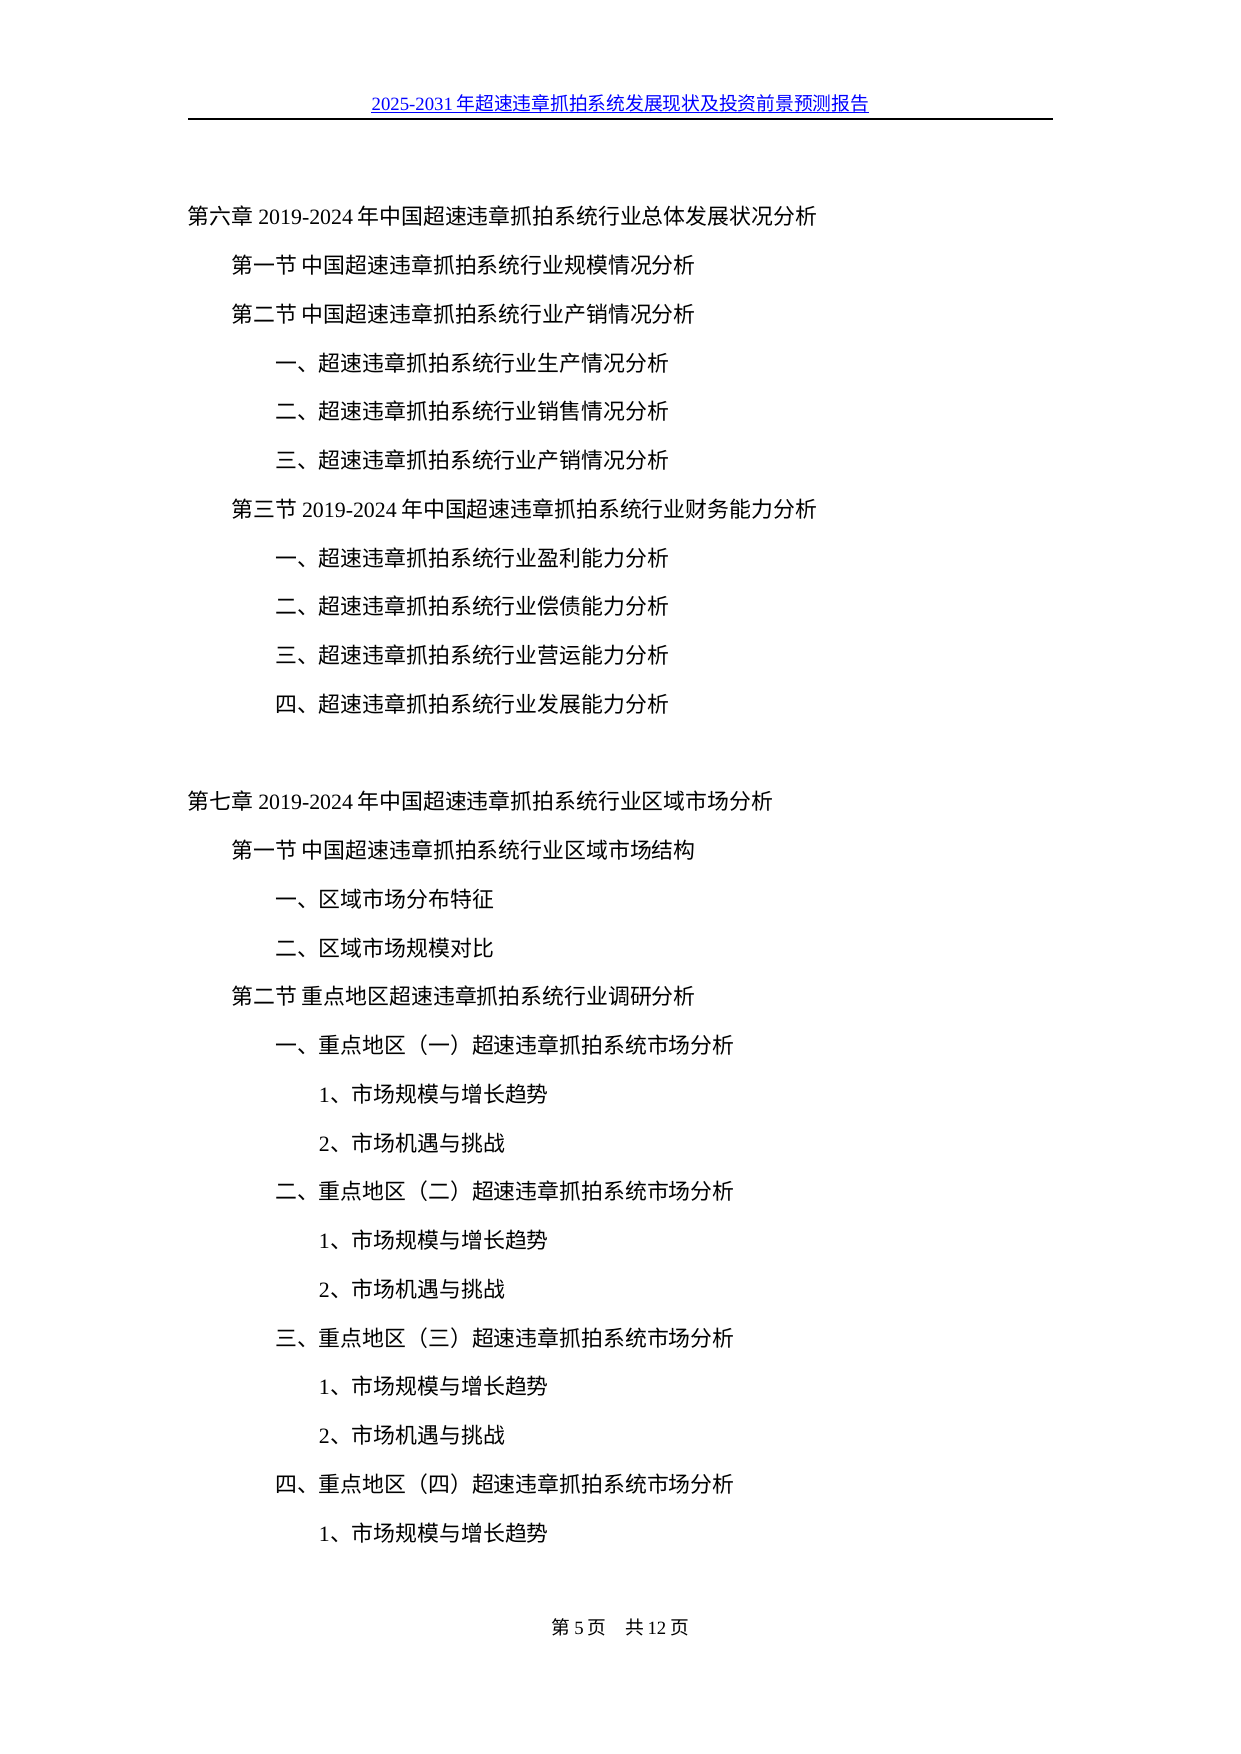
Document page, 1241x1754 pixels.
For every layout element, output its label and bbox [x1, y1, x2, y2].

text [187, 150, 1053, 1548]
